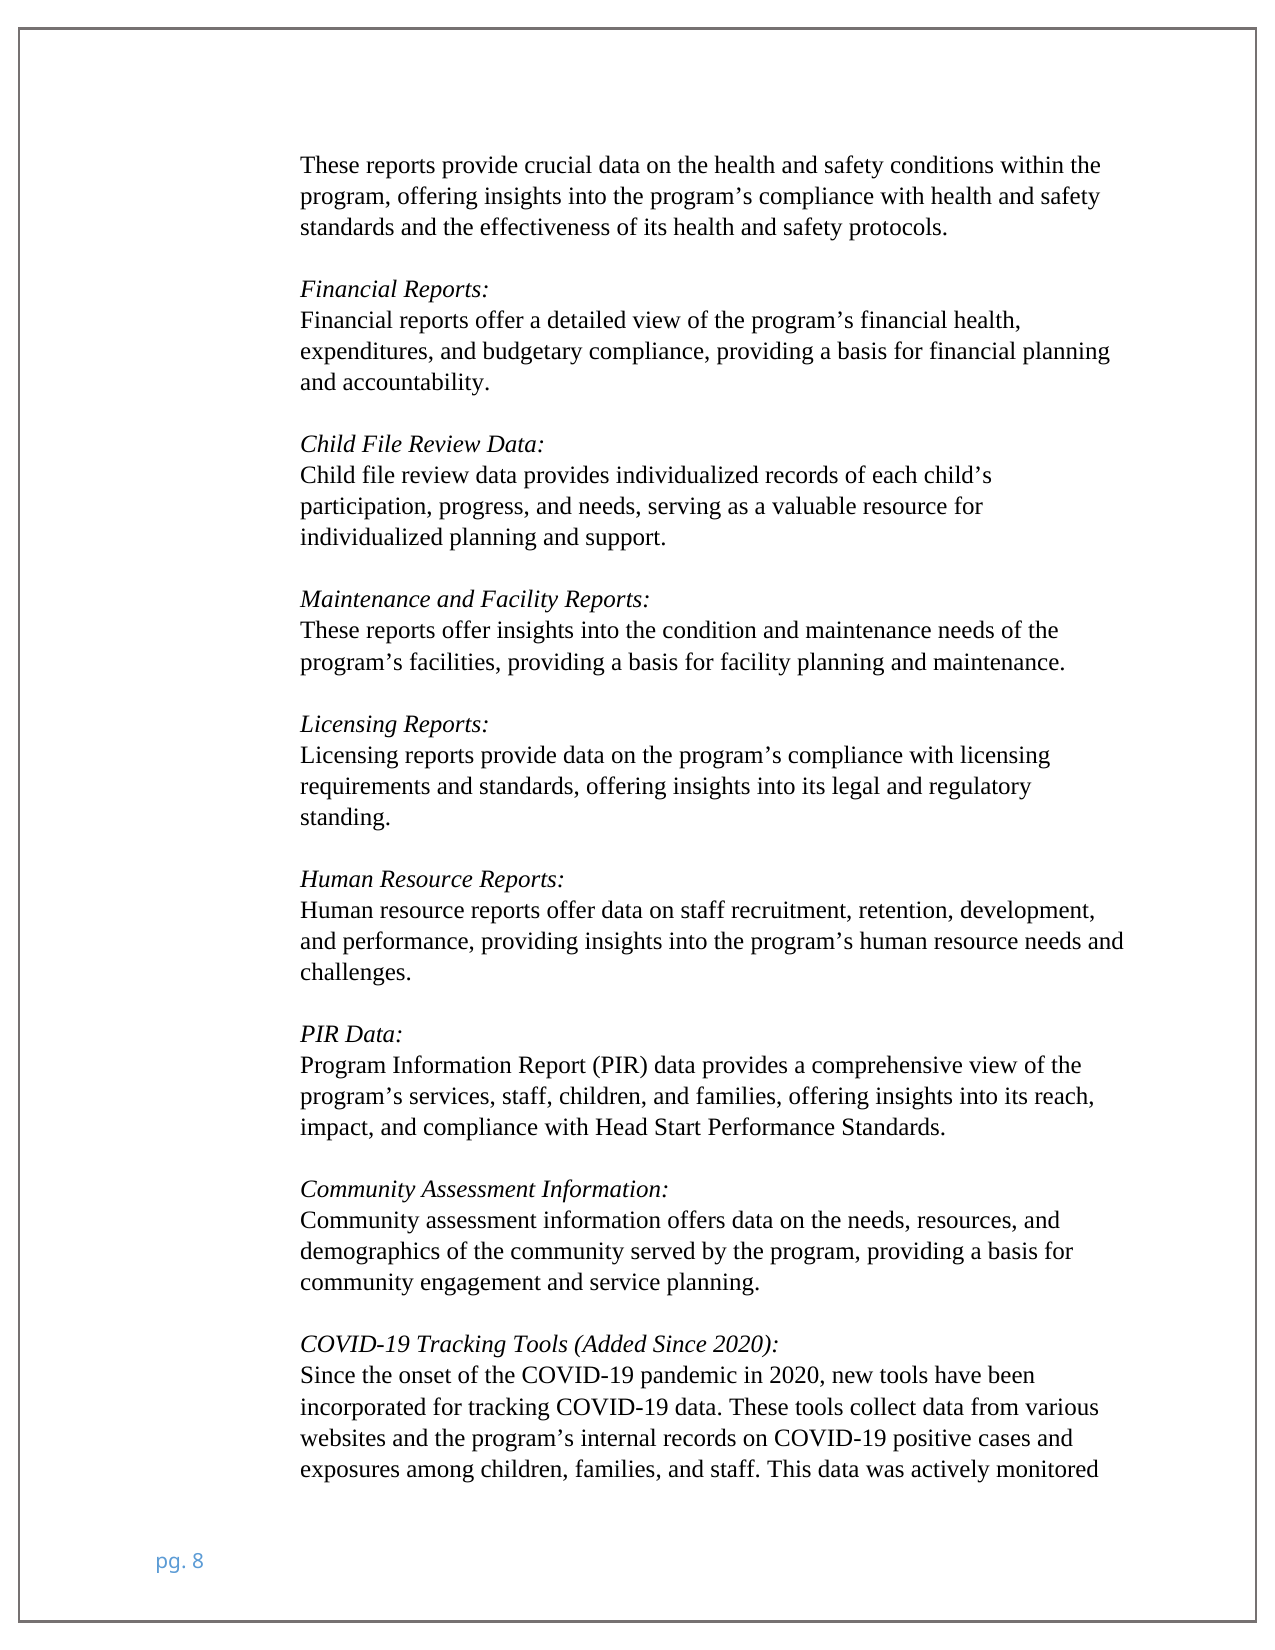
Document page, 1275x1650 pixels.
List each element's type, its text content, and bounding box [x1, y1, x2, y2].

list Child file review data provides individualized records of each child’s participation, progress, and needs, serving as a valuable resource for individualized planning and support. [300, 460, 1125, 551]
list Program Information Report (PIR) data provides a comprehensive view of the program’s services, staff, children, and families, offering insights into its reach, impact, and compliance with Head Start Performance Standards. [300, 1050, 1125, 1141]
list Community Assessment Information: [300, 1174, 1125, 1203]
list Maintenance and Facility Reports: [300, 584, 1125, 613]
list COVID-19 Tracking Tools (Added Since 2020): [300, 1329, 1125, 1358]
list Human resource reports offer data on staff recruitment, retention, development, and performance, providing insights into the program’s human resource needs and challenges. [300, 895, 1125, 986]
list Licensing reports provide data on the program’s compliance with licensing requirements and standards, offering insights into its legal and regulatory standing. [300, 740, 1125, 831]
list Human Resource Reports: [300, 864, 1125, 893]
list Child File Review Data: [300, 429, 1125, 458]
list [300, 1361, 1125, 1482]
list Financial reports offer a detailed view of the program’s financial health, expenditures, and budgetary compliance, providing a basis for financial planning and accountability. [300, 305, 1125, 396]
list Licensing Reports: [300, 709, 1125, 737]
list These reports provide crucial data on the health and safety conditions within the program, offering insights into the program’s compliance with health and safety standards and the effectiveness of its health and safety protocols. [300, 150, 1125, 241]
list Community assessment information offers data on the needs, resources, and demographics of the community served by the program, providing a basis for community engagement and service planning. [300, 1205, 1125, 1296]
list PIR Data: [300, 1019, 1125, 1048]
list Financial Reports: [300, 274, 1125, 303]
list These reports offer insights into the condition and maintenance needs of the program’s facilities, providing a basis for facility planning and maintenance. [300, 616, 1125, 675]
